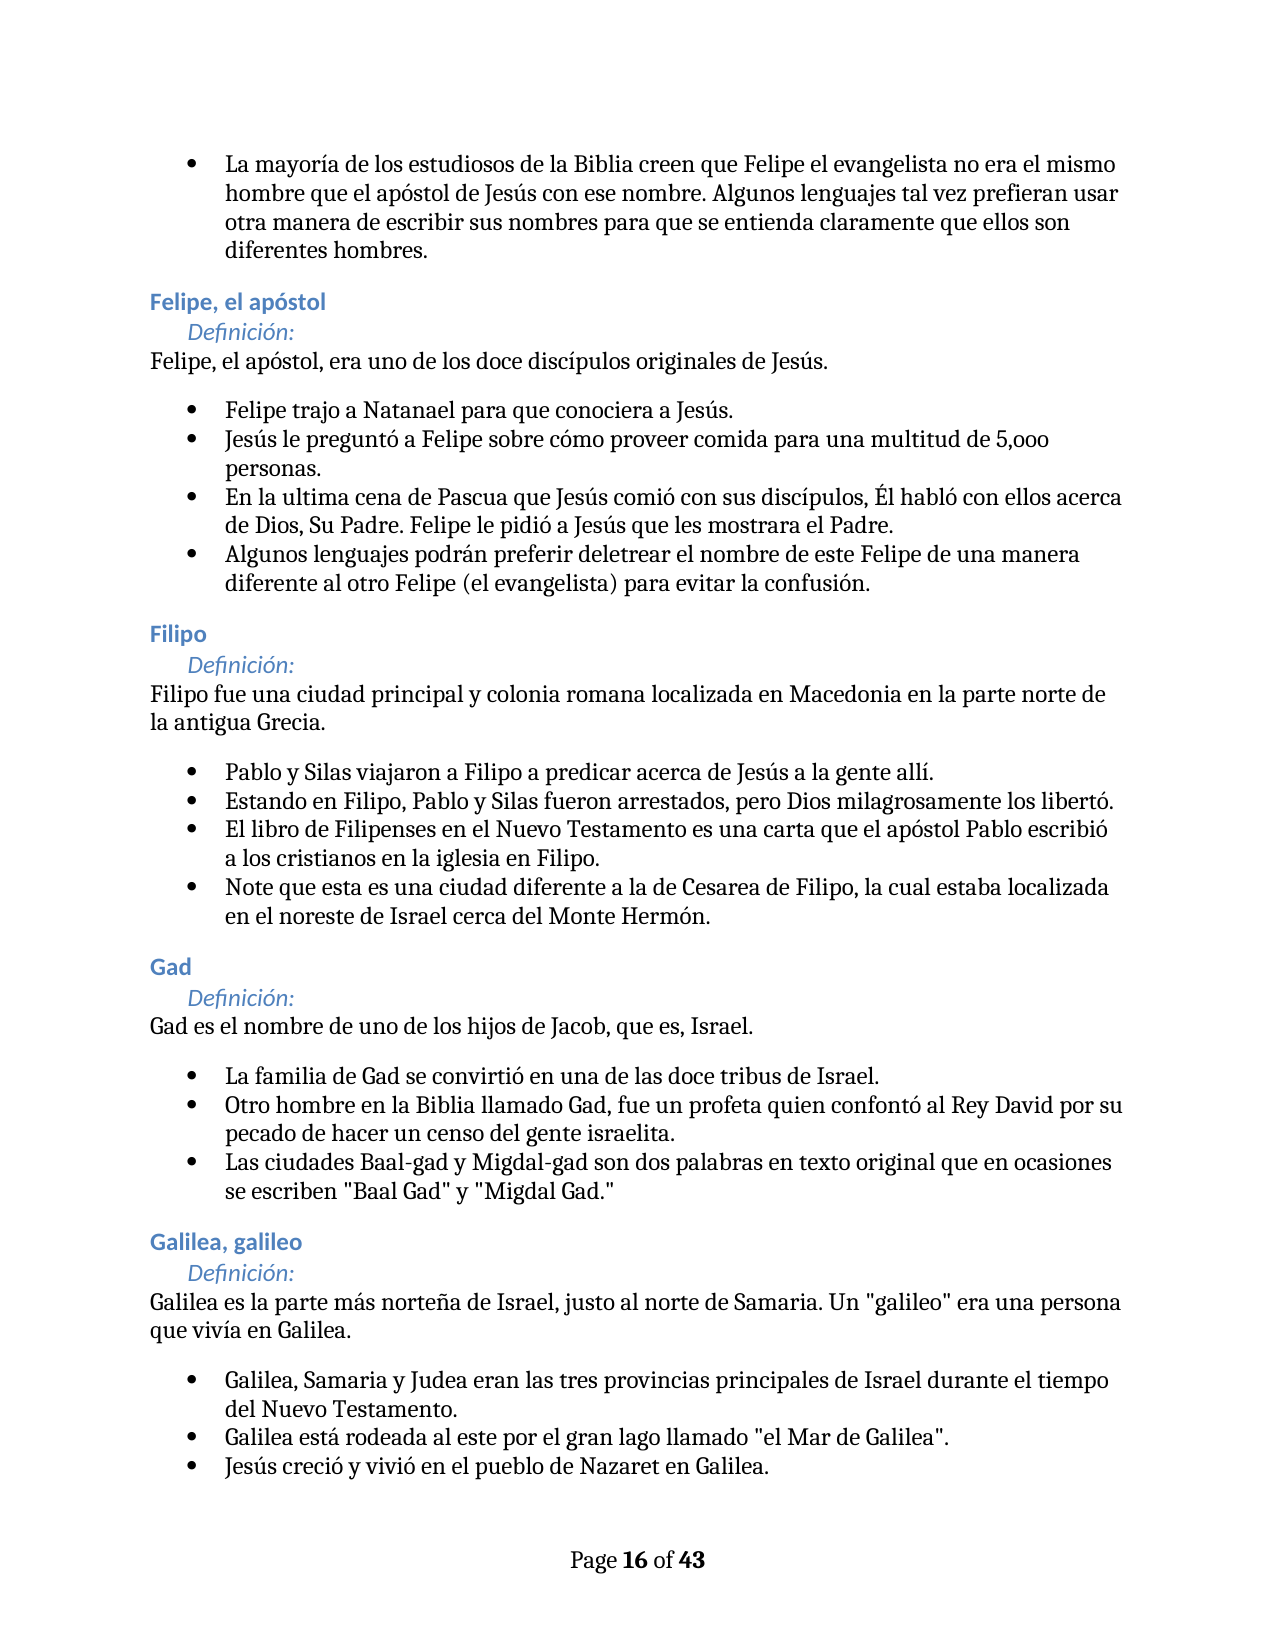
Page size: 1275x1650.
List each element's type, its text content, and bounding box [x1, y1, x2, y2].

subtitle Definición: [150, 982, 1125, 1012]
text Galilea es la parte más norteña de Israel, justo al norte de Samaria. Un "galileo" era una persona que vivía en Galilea. [150, 1287, 1125, 1345]
list Jesús creció y vivió en el pueblo de Nazaret en Galilea. [187, 1452, 1125, 1481]
list Note que esta es una ciudad diferente a la de Cesarea de Filipo, la cual estaba localizada en el noreste de Israel cerca del Monte Hermón. [187, 873, 1125, 930]
list Galilea, Samaria y Judea eran las tres provincias principales de Israel durante el tiempo del Nuevo Testamento. [187, 1366, 1125, 1423]
list La familia de Gad se convirtió en una de las doce tribus de Israel. [187, 1062, 1125, 1091]
list El libro de Filipenses en el Nuevo Testamento es una carta que el apóstol Pablo escribió a los cristianos en la iglesia en Filipo. [187, 815, 1125, 873]
text Gad es el nombre de uno de los hijos de Jacob, que es, Israel. [150, 1012, 1125, 1041]
list Las ciudades Baal-gad y Migdal-gad son dos palabras en texto original que en ocasiones se escriben "Baal Gad" y "Migdal Gad." [187, 1148, 1125, 1206]
list Algunos lenguajes podrán preferir deletrear el nombre de este Felipe de una manera diferente al otro Felipe (el evangelista) para evitar la confusión. [187, 540, 1125, 598]
list Pablo y Silas viajaron a Filipo a predicar acerca de Jesús a la gente allí. [187, 758, 1125, 787]
list Estando en Filipo, Pablo y Silas fueron arrestados, pero Dios milagrosamente los libertó. [187, 787, 1125, 815]
list Jesús le preguntó a Felipe sobre cómo proveer comida para una multitud de 5,ooo personas. [187, 425, 1125, 483]
subtitle Galilea, galileo [150, 1226, 1125, 1257]
list La mayoría de los estudiosos de la Biblia creen que Felipe el evangelista no era el mismo hombre que el apóstol de Jesús con ese nombre. Algunos lenguajes tal vez prefieran usar otra manera de escribir sus nombres para que se entienda claramente que ellos son diferentes hombres. [187, 150, 1125, 265]
subtitle Definición: [150, 1257, 1125, 1287]
list En la ultima cena de Pascua que Jesús comió con sus discípulos, Él habló con ellos acerca de Dios, Su Padre. Felipe le pidió a Jesús que les mostrara el Padre. [187, 483, 1125, 540]
subtitle Definición: [150, 316, 1125, 347]
list Otro hombre en la Biblia llamado Gad, fue un profeta quien confontó al Rey David por su pecado de hacer un censo del gente israelita. [187, 1091, 1125, 1148]
text Felipe, el apóstol, era uno de los doce discípulos originales de Jesús. [150, 347, 1125, 376]
text Filipo fue una ciudad principal y colonia romana localizada en Macedonia en la parte norte de la antigua Grecia. [150, 679, 1125, 737]
subtitle Filipo [150, 618, 1125, 649]
subtitle Gad [150, 951, 1125, 982]
list Galilea está rodeada al este por el gran lago llamado "el Mar de Galilea". [187, 1423, 1125, 1452]
list Felipe trajo a Natanael para que conociera a Jesús. [187, 396, 1125, 425]
subtitle Definición: [150, 649, 1125, 679]
subtitle Felipe, el apóstol [150, 286, 1125, 316]
